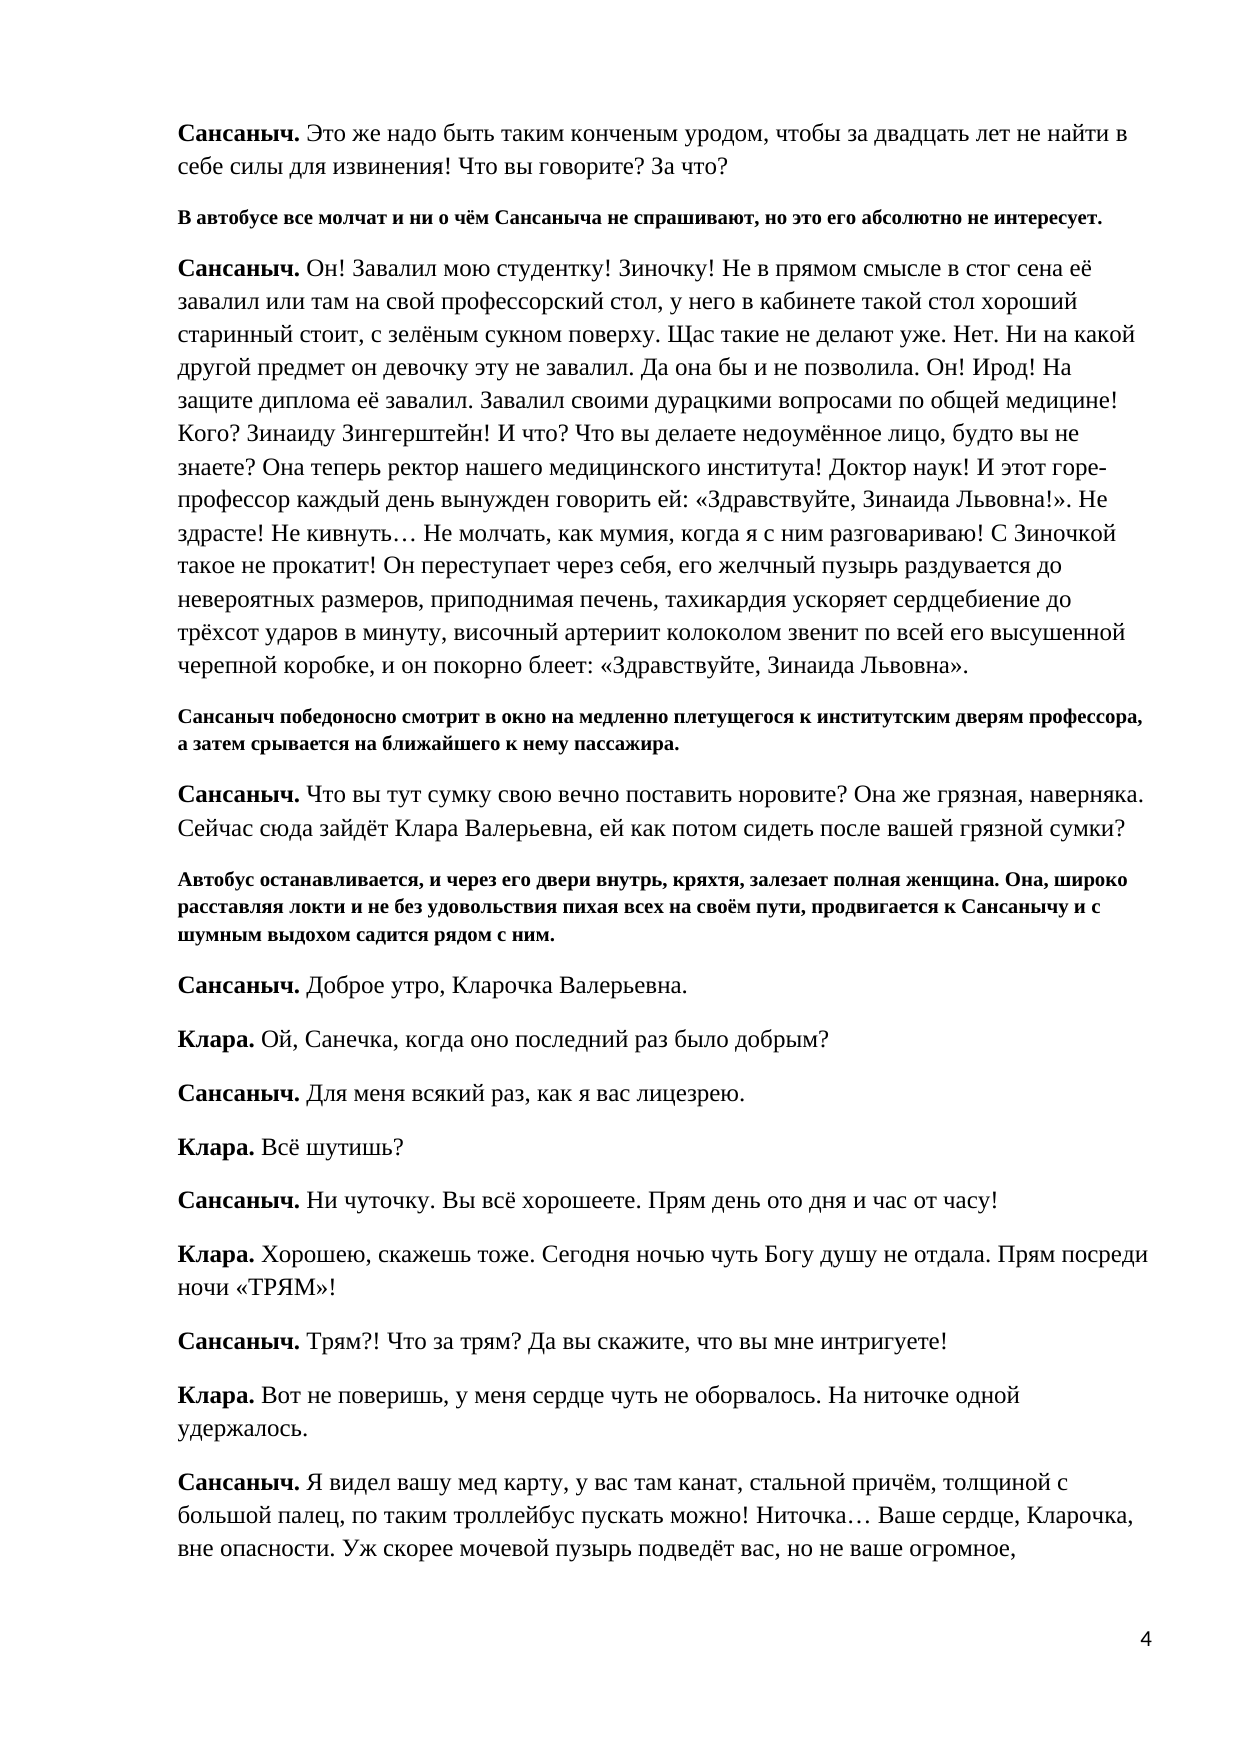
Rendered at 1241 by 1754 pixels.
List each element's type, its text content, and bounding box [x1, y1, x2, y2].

text В автобусе все молчат и ни о чём Сансаныча не спрашивают, но это его абсолютно не интересует. [177, 205, 1152, 229]
text Сансаныч. Он! Завалил мою студентку! Зиночку! Не в прямом смысле в стог сена её завалил или там на свой профессорский стол, у него в кабинете такой стол хороший старинный стоит, с зелёным сукном поверху. Щас такие не делают уже. Нет. Ни на какой другой предмет он девочку эту не завалил. Да она бы и не позволила. Он! Ирод! На защите диплома её завалил. Завалил своими дурацкими вопросами по общей медицине! Кого? Зинаиду Зингерштейн! И что? Что вы делаете недоумённое лицо, будто вы не знаете? Она теперь ректор нашего медицинского института! Доктор наук! И этот горе-профессор каждый день вынужден говорить ей: «Здравствуйте, Зинаида Львовна!». Не здрасте! Не кивнуть… Не молчать, как мумия, когда я с ним разговариваю! С Зиночкой такое не прокатит! Он переступает через себя, его желчный пузырь раздувается до невероятных размеров, приподнимая печень, тахикардия ускоряет сердцебиение до трёхсот ударов в минуту, височный артериит колоколом звенит по всей его высушенной черепной коробке, и он покорно блеет: «Здравствуйте, Зинаида Львовна». [177, 253, 1152, 678]
text Сансаныч. Доброе утро, Кларочка Валерьевна. [177, 970, 1152, 999]
text Клара. Хорошею, скажешь тоже. Сегодня ночью чуть Богу душу не отдала. Прям посреди ночи «ТРЯМ»! [177, 1239, 1152, 1301]
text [177, 1467, 1152, 1562]
text Сансаныч. Что вы тут сумку свою вечно поставить норовите? Она же грязная, наверняка. Сейчас сюда зайдёт Клара Валерьевна, ей как потом сидеть после вашей грязной сумки? [177, 779, 1152, 841]
text Сансаныч победоносно смотрит в окно на медленно плетущегося к институтским дверям профессора, а затем срывается на ближайшего к нему пассажира. [177, 703, 1152, 755]
text Клара. Вот не поверишь, у меня сердце чуть не оборвалось. На ниточке одной удержалось. [177, 1380, 1152, 1442]
text Сансаныч. Для меня всякий раз, как я вас лицезрею. [177, 1078, 1152, 1107]
text Автобус останавливается, и через его двери внутрь, кряхтя, залезает полная женщина. Она, широко расставляя локти и не без удовольствия пихая всех на своём пути, продвигается к Сансанычу и с шумным выдохом садится рядом с ним. [177, 866, 1152, 946]
text Сансаныч. Это же надо быть таким конченым уродом, чтобы за двадцать лет не найти в себе силы для извинения! Что вы говорите? За что? [177, 118, 1152, 180]
text Сансаныч. Ни чуточку. Вы всё хорошеете. Прям день ото дня и час от часу! [177, 1186, 1152, 1214]
text Клара. Ой, Санечка, когда оно последний раз было добрым? [177, 1024, 1152, 1053]
text Клара. Всё шутишь? [177, 1132, 1152, 1160]
text Сансаныч. Трям?! Что за трям? Да вы скажите, что вы мне интригуете! [177, 1326, 1152, 1355]
